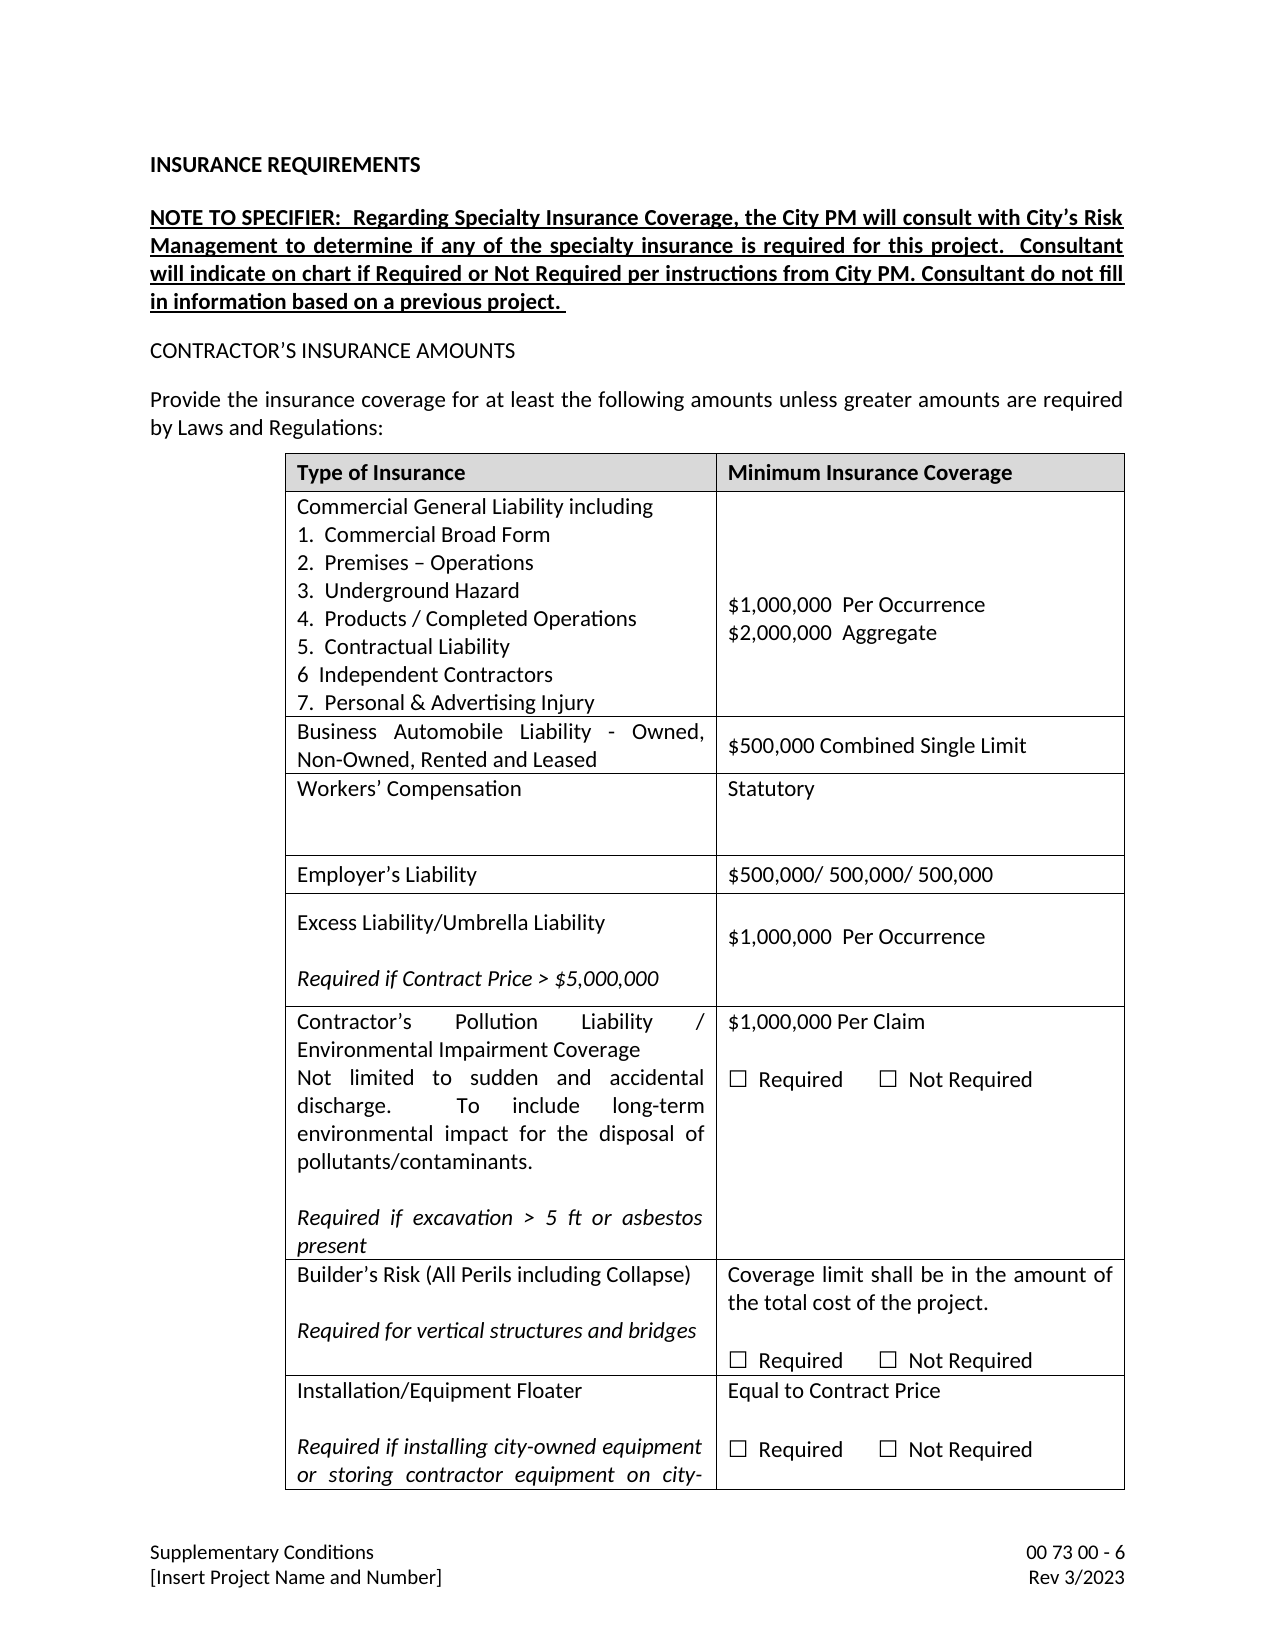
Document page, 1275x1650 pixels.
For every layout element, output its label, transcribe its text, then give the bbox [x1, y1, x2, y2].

table_cell $500,000 Combined Single Limit [717, 717, 1124, 773]
text INSURANCE REQUIREMENTS [150, 150, 1125, 178]
list Provide the insurance coverage for at least the following amounts unless greater amounts are required by Laws and Regulations: [150, 385, 1125, 441]
table_cell Employer’s Liability [286, 856, 716, 893]
table_cell Commercial General Liability including 1. Commercial Broad Form 2. Premises – Operations 3. Underground Hazard 4. Products / Completed Operations 5. Contractual Liability 6 Independent Contractors 7. Personal & Advertising Injury [286, 492, 716, 716]
table_cell Business Automobile Liability - Owned, Non-Owned, Rented and Leased [286, 717, 716, 773]
list CONTRACTOR’S INSURANCE AMOUNTS [150, 336, 1125, 364]
table_cell Builder’s Risk (All Perils including Collapse) Required for vertical structures and bridges [286, 1260, 716, 1375]
table_cell $1,000,000 Per Occurrence [717, 894, 1124, 1006]
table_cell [717, 1376, 1124, 1488]
table_cell Contractor’s Pollution Liability / Environmental Impairment Coverage Not limited to sudden and accidental discharge. To include long-term environmental impact for the disposal of pollutants/contaminants. Required if excavation > 5 ft or asbestos present [286, 1007, 716, 1259]
text NOTE TO SPECIFIER: Regarding Specialty Insurance Coverage, the City PM will consult with City’s Risk Management to determine if any of the specialty insurance is required for this project. Consultant will indicate on chart if Required or Not Required per instructions from City PM. Consultant do not fill in information based on a previous project. [150, 203, 1125, 283]
table_cell Excess Liability/Umbrella Liability Required if Contract Price > $5,000,000 [286, 894, 716, 1006]
table_cell $1,000,000 Per Occurrence $2,000,000 Aggregate [717, 492, 1124, 716]
table_cell Workers’ Compensation [286, 774, 716, 855]
table_cell Coverage limit shall be in the amount of the total cost of the project. ☐ Required ☐ Not Required [717, 1260, 1124, 1375]
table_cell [286, 1376, 716, 1488]
text NOTE TO SPECIFIER: Regarding Specialty Insurance Coverage, the City PM will consult with City’s Risk Management to determine if any of the specialty insurance is required for this project. Consultant will indicate on chart if Required or Not Required per instructions from City PM. Consultant do not fill in information based on a previous project. [150, 285, 1125, 315]
table_cell $1,000,000 Per Claim ☐ Required ☐ Not Required [717, 1007, 1124, 1259]
table_header Type of Insurance [286, 454, 716, 491]
table_header Minimum Insurance Coverage [717, 454, 1124, 491]
table_cell Statutory [717, 774, 1124, 855]
table_cell $500,000/ 500,000/ 500,000 [717, 856, 1124, 893]
